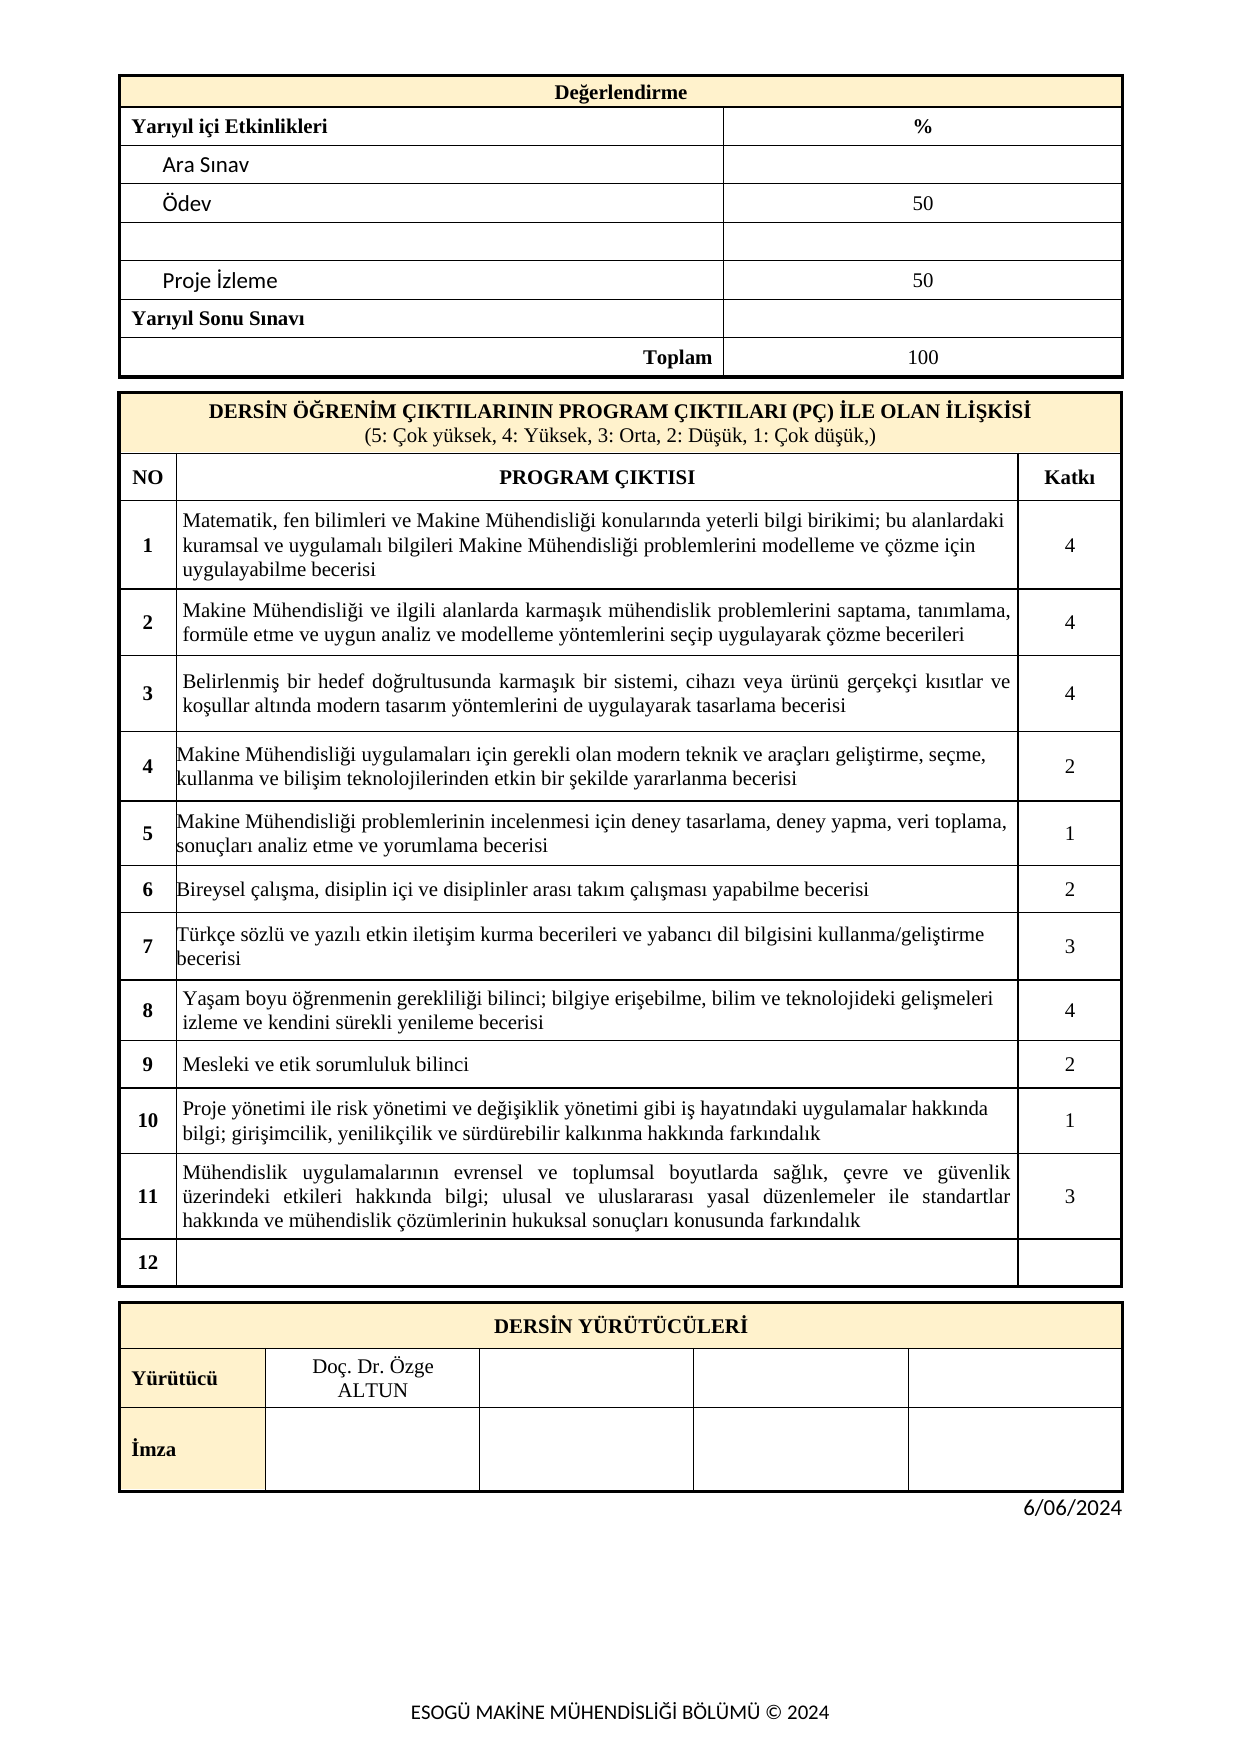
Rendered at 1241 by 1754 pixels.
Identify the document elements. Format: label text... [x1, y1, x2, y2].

table_cell 3 [121, 656, 176, 731]
table_cell 2 [1019, 866, 1120, 912]
table_cell 12 [121, 1240, 176, 1285]
text 6/06/2024 [118, 1493, 1122, 1521]
table_cell Makine Mühendisliği problemlerinin incelenmesi için deney tasarlama, deney yapma, veri toplama, sonuçları analiz etme ve yorumlama becerisi [177, 802, 1017, 864]
table_cell NO [121, 454, 176, 500]
table_cell 6 [121, 866, 176, 912]
table_cell 11 [121, 1154, 176, 1238]
table_cell [909, 1349, 1121, 1407]
table_cell Doç. Dr. Özge ALTUN [266, 1349, 479, 1407]
table_cell 1 [1019, 802, 1120, 864]
table_cell [480, 1408, 693, 1489]
table_cell Yürütücü [121, 1349, 265, 1407]
table_cell [177, 1240, 1017, 1285]
table_cell İmza [121, 1408, 265, 1489]
table_cell [1019, 1240, 1120, 1285]
table_cell 9 [121, 1041, 176, 1087]
table_cell Yarıyıl Sonu Sınavı [121, 300, 723, 337]
table_cell 10 [121, 1089, 176, 1152]
table_cell 1 [121, 501, 176, 588]
table_cell 4 [1019, 590, 1120, 654]
table_cell Makine Mühendisliği ve ilgili alanlarda karmaşık mühendislik problemlerini saptama, tanımlama, formüle etme ve uygun analiz ve modelleme yöntemlerini seçip uygulayarak çözme becerileri [177, 590, 1017, 654]
table_cell 7 [121, 913, 176, 979]
table_header DERSİN ÖĞRENİM ÇIKTILARININ PROGRAM ÇIKTILARI (PÇ) İLE OLAN İLİŞKİSİ (5: Çok yüksek, 4: Yüksek, 3: Orta, 2: Düşük, 1: Çok düşük,) [121, 394, 1120, 452]
table_cell Bireysel çalışma, disiplin içi ve disiplinler arası takım çalışması yapabilme becerisi [177, 866, 1017, 912]
table_cell 100 [724, 338, 1121, 375]
table_cell 50 [724, 184, 1121, 222]
table_cell 8 [121, 981, 176, 1040]
table_cell Yarıyıl içi Etkinlikleri [121, 108, 723, 145]
table_cell % [724, 108, 1121, 145]
table_cell 3 [1019, 913, 1120, 979]
table_cell 2 [1019, 1041, 1120, 1087]
table_cell Makine Mühendisliği uygulamaları için gerekli olan modern teknik ve araçları geliştirme, seçme, kullanma ve bilişim teknolojilerinden etkin bir şekilde yararlanma becerisi [177, 732, 1017, 800]
table_cell Yaşam boyu öğrenmenin gerekliliği bilinci; bilgiye erişebilme, bilim ve teknolojideki gelişmeleri izleme ve kendini sürekli yenileme becerisi [177, 981, 1017, 1040]
table_cell [724, 223, 1121, 260]
table_cell Belirlenmiş bir hedef doğrultusunda karmaşık bir sistemi, cihazı veya ürünü gerçekçi kısıtlar ve koşullar altında modern tasarım yöntemlerini de uygulayarak tasarlama becerisi [177, 656, 1017, 731]
table_cell Mühendislik uygulamalarının evrensel ve toplumsal boyutlarda sağlık, çevre ve güvenlik üzerindeki etkileri hakkında bilgi; ulusal ve uluslararası yasal düzenlemeler ile standartlar hakkında ve mühendislik çözümlerinin hukuksal sonuçları konusunda farkındalık [177, 1154, 1017, 1238]
table_header Değerlendirme [121, 77, 1121, 106]
table_cell [266, 1408, 479, 1489]
table_cell Proje yönetimi ile risk yönetimi ve değişiklik yönetimi gibi iş hayatındaki uygulamalar hakkında bilgi; girişimcilik, yenilikçilik ve sürdürebilir kalkınma hakkında farkındalık [177, 1089, 1017, 1152]
table_cell 2 [121, 590, 176, 654]
table_header DERSİN YÜRÜTÜCÜLERİ [121, 1304, 1121, 1348]
table_cell [694, 1349, 908, 1407]
table_cell 4 [121, 732, 176, 800]
table_cell Türkçe sözlü ve yazılı etkin iletişim kurma becerileri ve yabancı dil bilgisini kullanma/geliştirme becerisi [177, 913, 1017, 979]
table_cell Mesleki ve etik sorumluluk bilinci [177, 1041, 1017, 1087]
table_cell PROGRAM ÇIKTISI [177, 454, 1017, 500]
table_cell [724, 146, 1121, 183]
table_cell 4 [1019, 981, 1120, 1040]
table_cell 50 [724, 261, 1121, 298]
table_cell 4 [1019, 656, 1120, 731]
table_cell Toplam [121, 338, 723, 375]
table_cell [480, 1349, 693, 1407]
table_cell 5 [121, 802, 176, 864]
table_cell 2 [1019, 732, 1120, 800]
table_cell Katkı [1019, 454, 1120, 500]
table_cell 4 [1019, 501, 1120, 588]
table_cell 1 [1019, 1089, 1120, 1152]
table_cell 3 [1019, 1154, 1120, 1238]
table_cell Matematik, fen bilimleri ve Makine Mühendisliği konularında yeterli bilgi birikimi; bu alanlardaki kuramsal ve uygulamalı bilgileri Makine Mühendisliği problemlerini modelleme ve çözme için uygulayabilme becerisi [177, 501, 1017, 588]
table_cell [694, 1408, 908, 1489]
table_cell [724, 300, 1121, 337]
table_cell [909, 1408, 1121, 1489]
